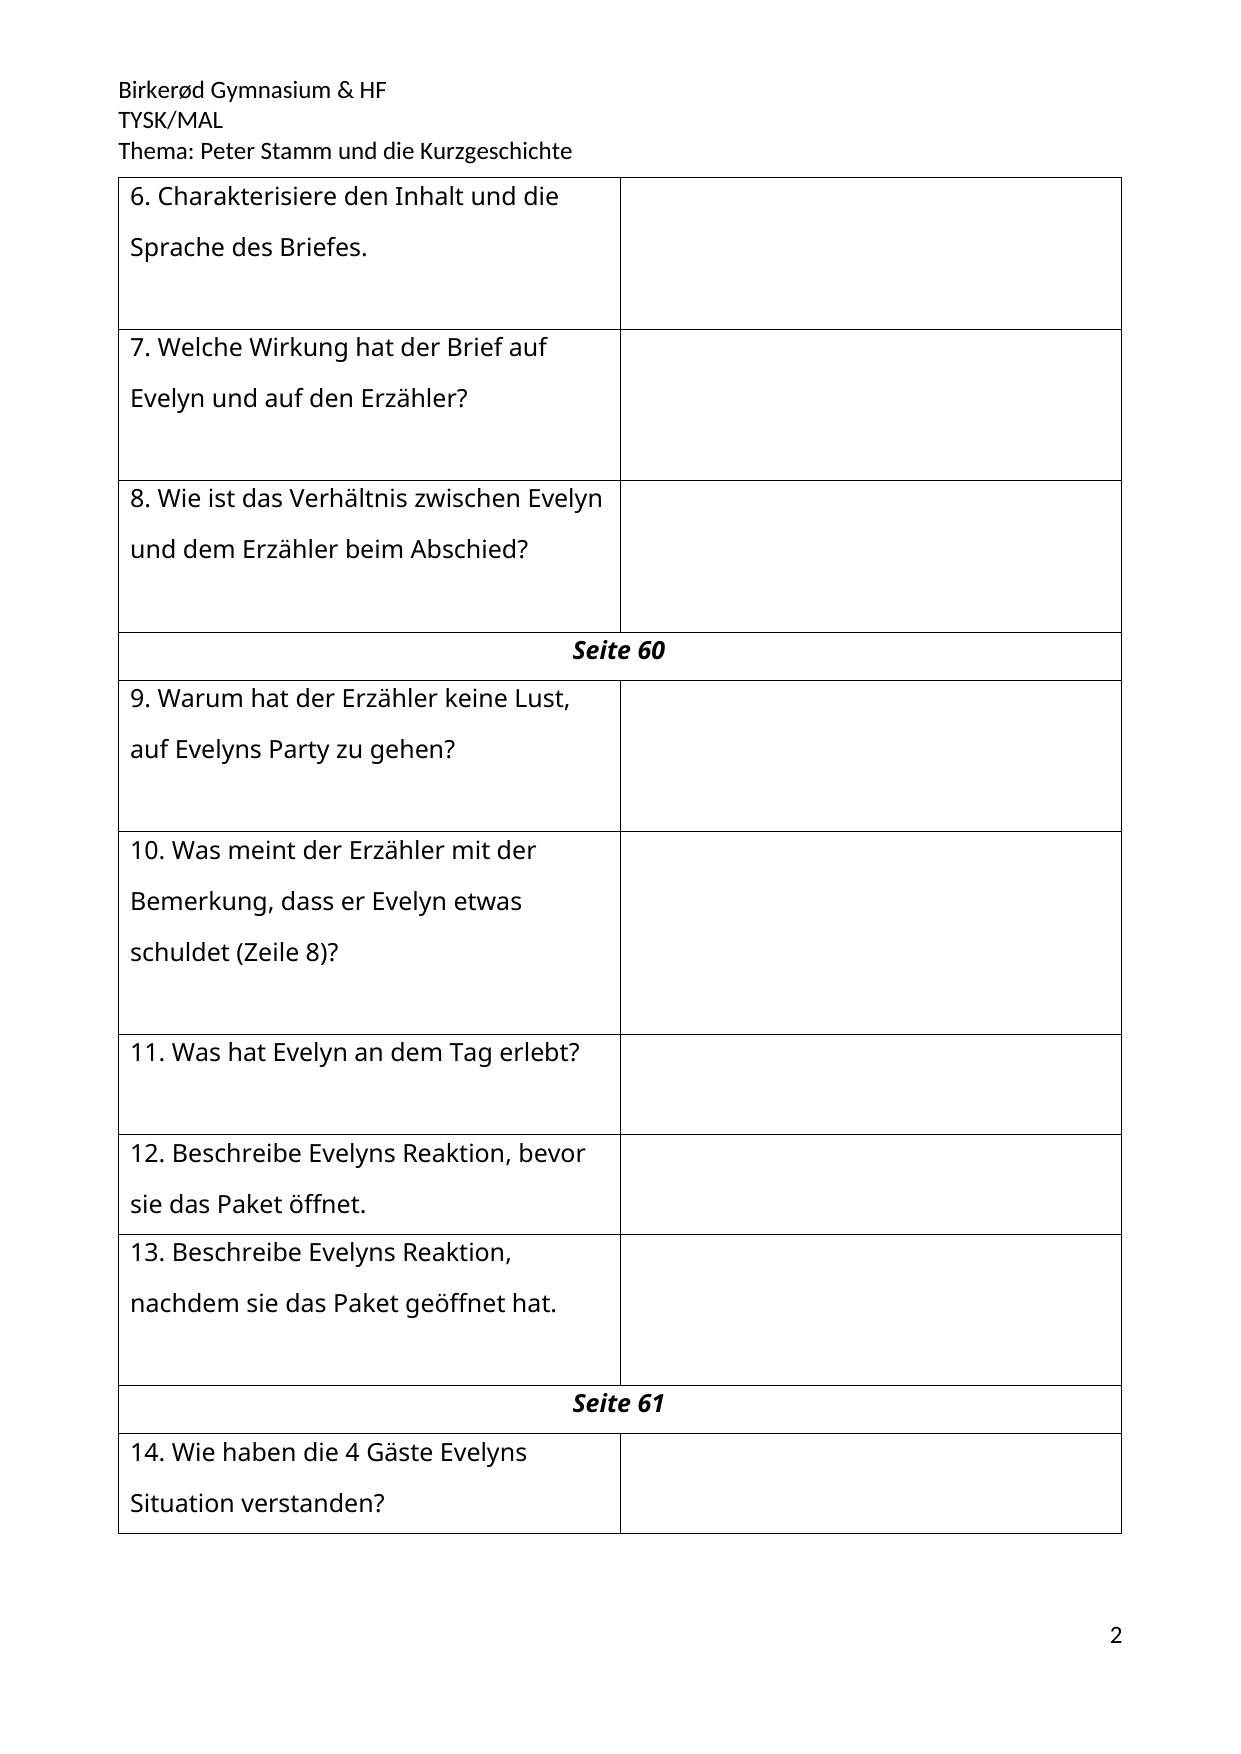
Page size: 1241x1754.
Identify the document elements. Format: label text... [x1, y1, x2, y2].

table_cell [119, 1434, 620, 1532]
table_cell [621, 1434, 1121, 1532]
table_cell 12. Beschreibe Evelyns Reaktion, bevor sie das Paket öffnet. [119, 1135, 620, 1233]
table_cell [621, 1135, 1121, 1233]
table_cell 7. Welche Wirkung hat der Brief auf Evelyn und auf den Erzähler? [119, 330, 620, 480]
table_cell [621, 681, 1121, 831]
table_cell Seite 60 [119, 633, 1121, 680]
table_cell 10. Was meint der Erzähler mit der Bemerkung, dass er Evelyn etwas schuldet (Zeile 8)? [119, 832, 620, 1034]
table_cell Seite 61 [119, 1386, 1121, 1433]
table_cell [621, 1235, 1121, 1385]
table_cell [621, 330, 1121, 480]
table_cell [621, 178, 1121, 329]
table_cell 13. Beschreibe Evelyns Reaktion, nachdem sie das Paket geöffnet hat. [119, 1235, 620, 1385]
table_cell 6. Charakterisiere den Inhalt und die Sprache des Briefes. [119, 178, 620, 329]
table_cell 8. Wie ist das Verhältnis zwischen Evelyn und dem Erzähler beim Abschied? [119, 481, 620, 632]
table_cell [621, 1035, 1121, 1134]
table_cell [621, 481, 1121, 632]
table_cell 11. Was hat Evelyn an dem Tag erlebt? [119, 1035, 620, 1134]
table_cell [621, 832, 1121, 1034]
table_cell 9. Warum hat der Erzähler keine Lust, auf Evelyns Party zu gehen? [119, 681, 620, 831]
